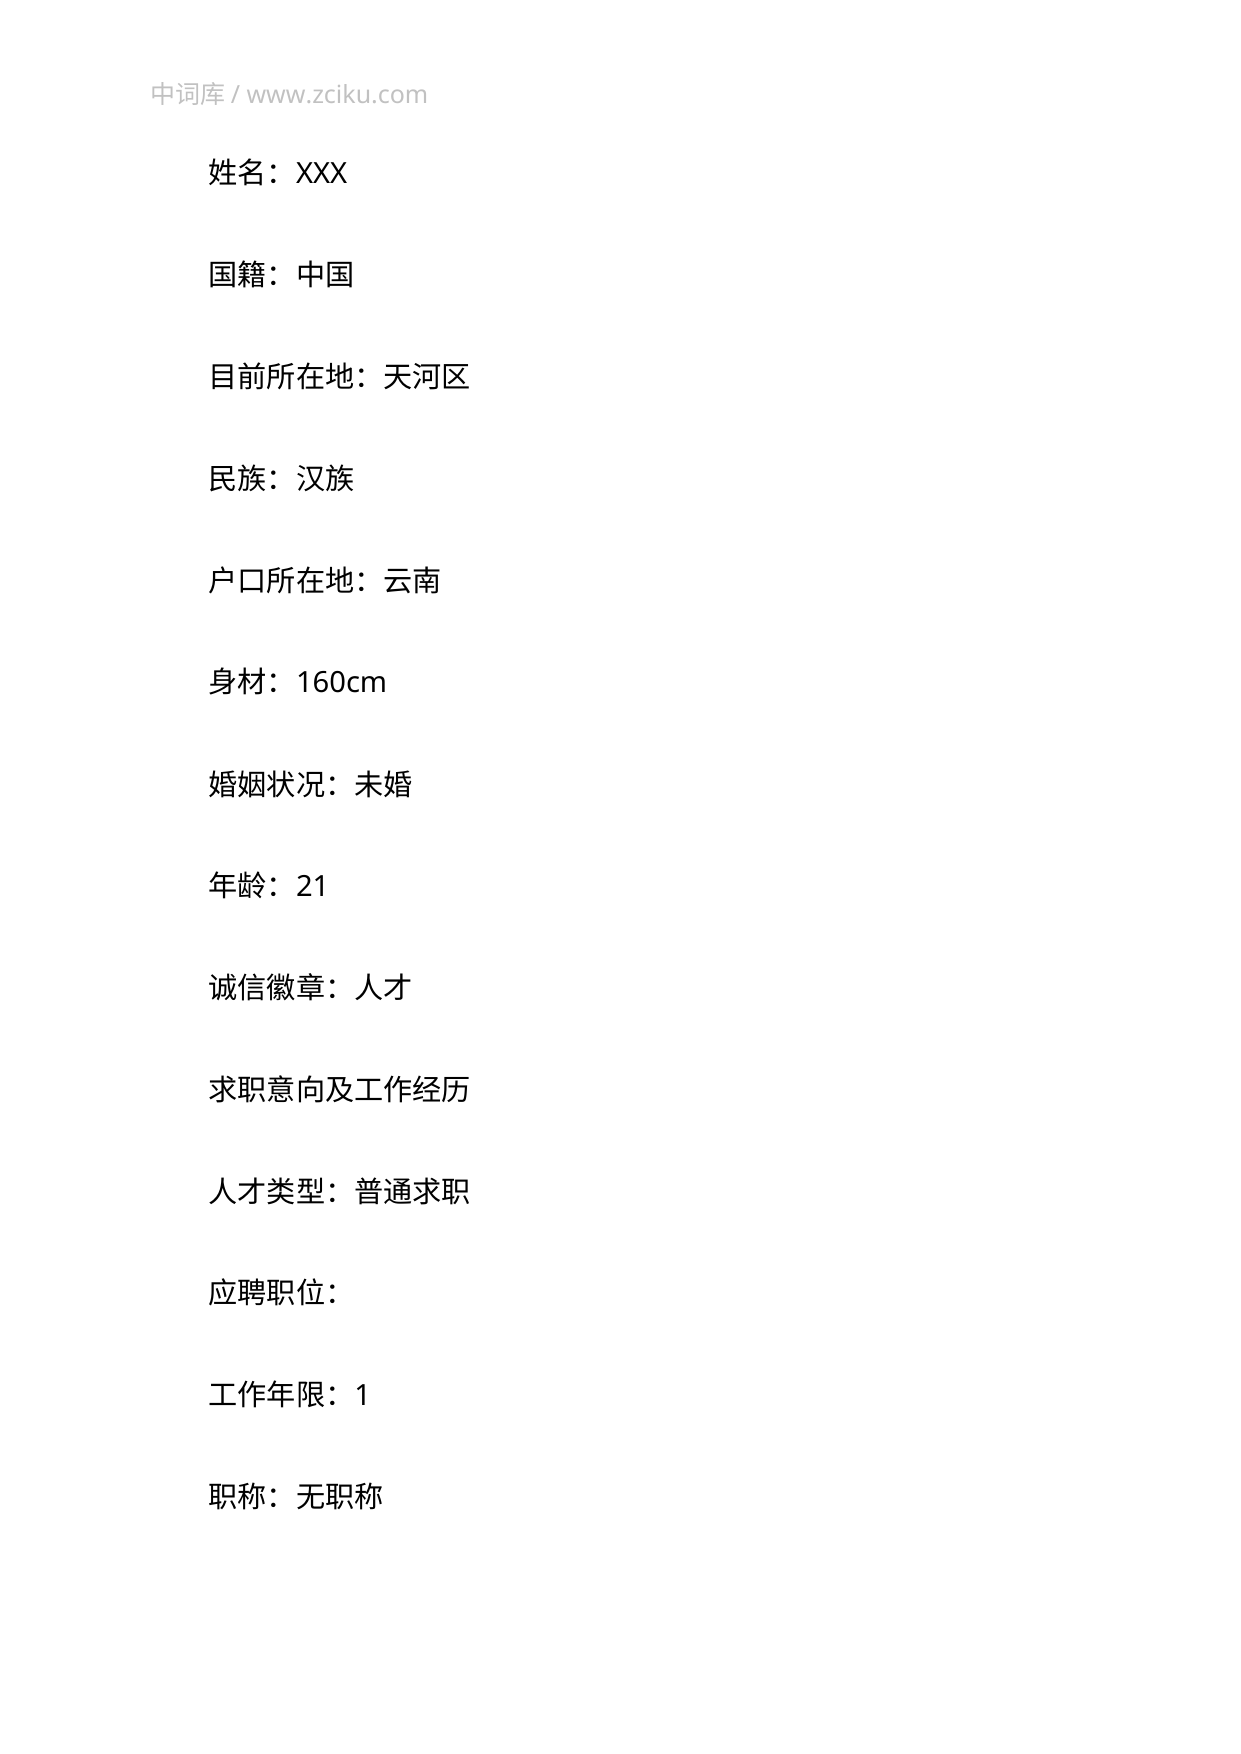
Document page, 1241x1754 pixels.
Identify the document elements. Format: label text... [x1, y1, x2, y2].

text 国籍：中国 [150, 252, 1090, 294]
text 工作年限：1 [150, 1372, 1090, 1414]
text 人才类型：普通求职 [150, 1168, 1090, 1211]
text 婚姻状况：未婚 [150, 761, 1090, 803]
text 身材：160cm [150, 659, 1090, 701]
text 应聘职位： [150, 1270, 1090, 1312]
text 职称：无职称 [150, 1474, 1090, 1516]
text 户口所在地：云南 [150, 557, 1090, 599]
text 目前所在地：天河区 [150, 354, 1090, 396]
text 民族：汉族 [150, 456, 1090, 498]
text 求职意向及工作经历 [150, 1067, 1090, 1109]
text 姓名：XXX [150, 150, 1090, 192]
text 诚信徽章：人才 [150, 965, 1090, 1007]
text 年龄：21 [150, 863, 1090, 905]
